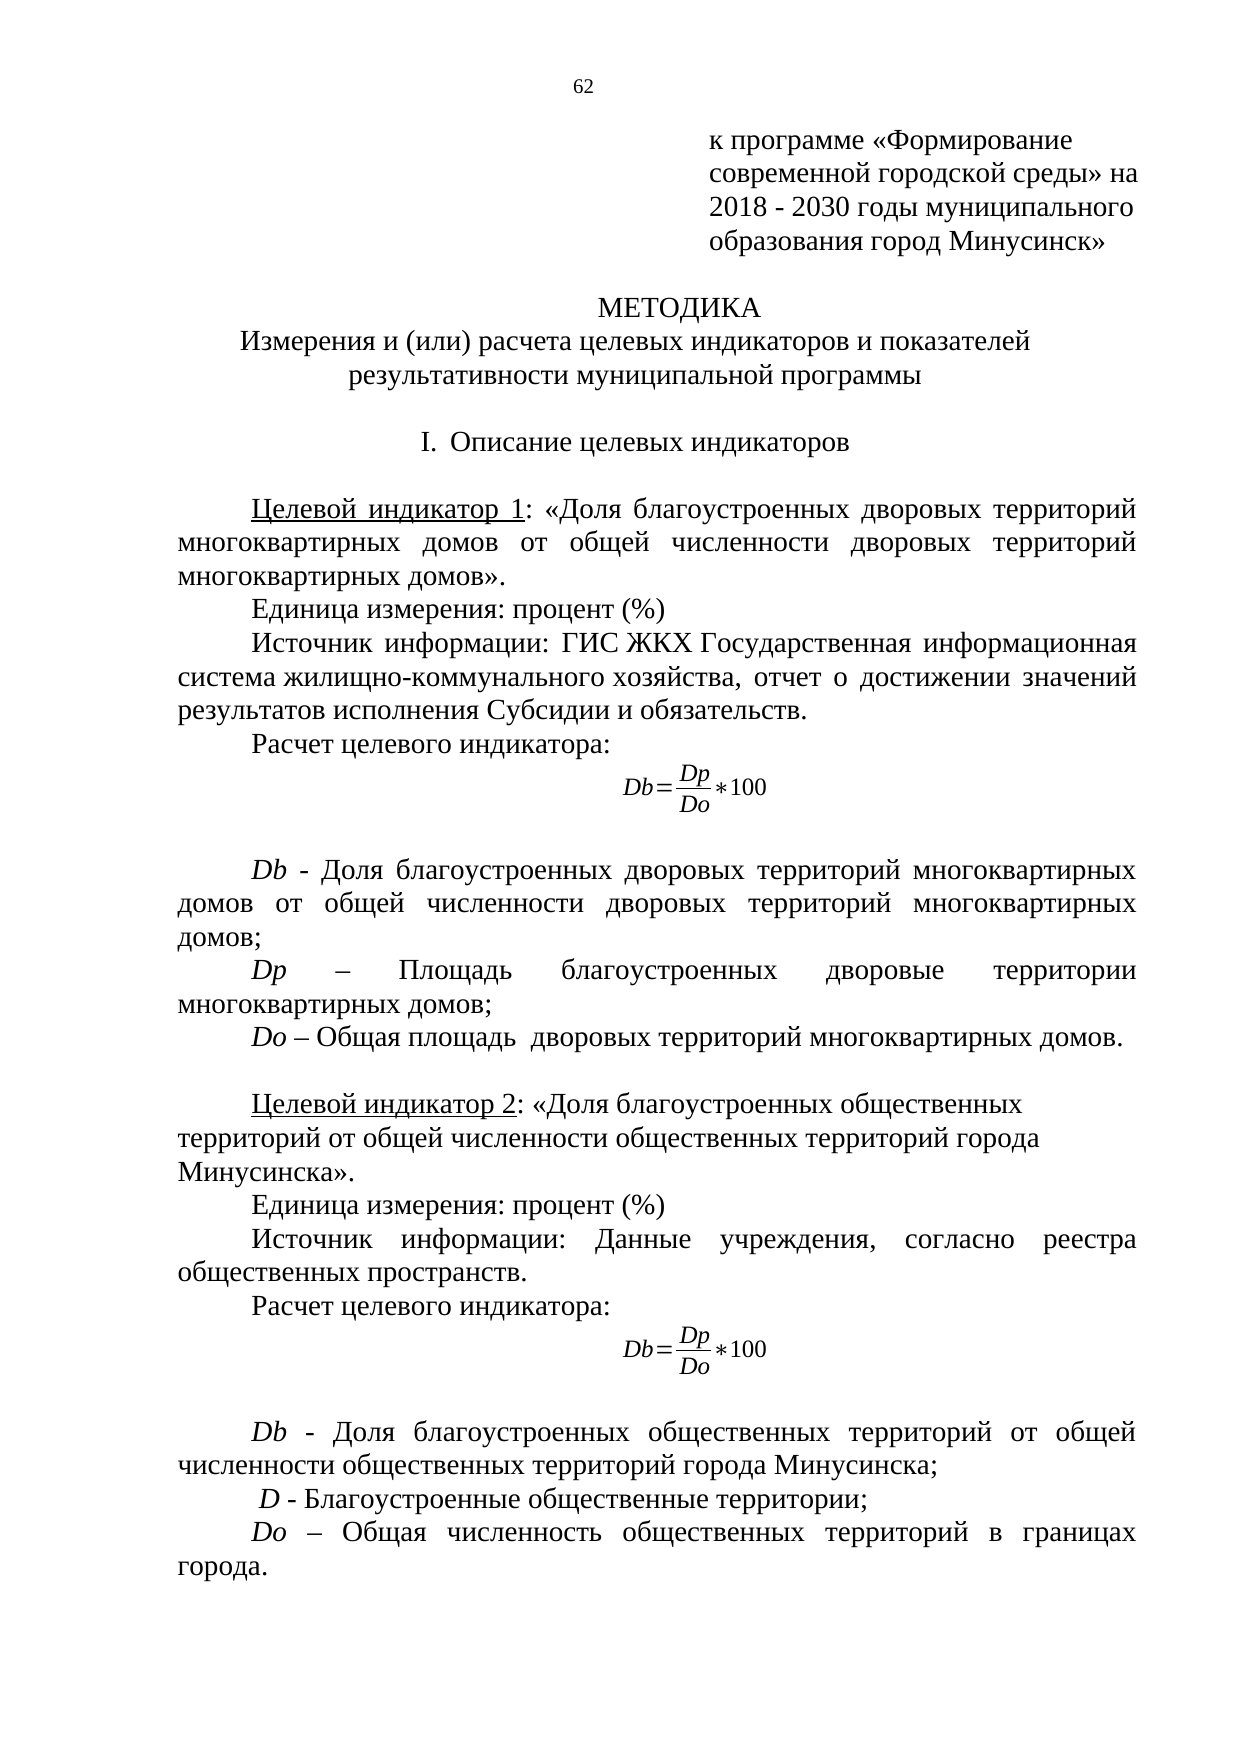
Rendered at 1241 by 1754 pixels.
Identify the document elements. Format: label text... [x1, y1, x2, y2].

text Единица измерения: процент (%) [177, 1187, 1137, 1221]
text Измерения и (или) расчета целевых индикаторов и показателей [162, 323, 1048, 357]
text Единица измерения: процент (%) [177, 592, 1137, 625]
text Do – Общая численность общественных территорий в границах города. [177, 1514, 1137, 1582]
text результативности муниципальной программы [162, 357, 1048, 390]
text МЕТОДИКА [162, 290, 1137, 323]
text Db - Доля благоустроенных общественных территорий от общей численности общественных территорий города Минусинска; [177, 1414, 1137, 1481]
list Описание целевых индикаторов [162, 424, 1048, 457]
text Источник информации: ГИС ЖКХ Государственная информационная система жилищно-коммунального хозяйства, отчет о достижении значений результатов исполнения Субсидии и обязательств. [177, 625, 561, 659]
text Расчет целевого индикатора: [177, 726, 1137, 759]
text Целевой индикатор 2: «Доля благоустроенных общественных территорий от общей численности общественных территорий города Минусинска». [177, 1087, 1137, 1187]
text Источник информации: Данные учреждения, согласно реестра общественных пространств. [177, 1221, 1137, 1288]
text Расчет целевого индикатора: [177, 1288, 1137, 1321]
text к программе «Формирование современной городской среды» на 2018 - 2030 годы муниципального образования город Минусинск» [709, 122, 1140, 256]
text Db - Доля благоустроенных дворовых территорий многоквартирных домов от общей численности дворовых территорий многоквартирных домов; [177, 852, 1137, 952]
text Целевой индикатор 1: «Доля благоустроенных дворовых территорий многоквартирных домов от общей численности дворовых территорий многоквартирных домов». [177, 491, 1137, 592]
text D - Благоустроенные общественные территории; [177, 1481, 1137, 1514]
text Dр – Площадь благоустроенных дворовые территории многоквартирных домов; [177, 952, 1137, 1019]
text Do – Общая площадь дворовых территорий многоквартирных домов. [177, 1019, 1137, 1053]
text Источник информации: ГИС ЖКХ Государственная информационная система жилищно-коммунального хозяйства, отчет о достижении значений результатов исполнения Субсидии и обязательств. [177, 659, 1137, 726]
